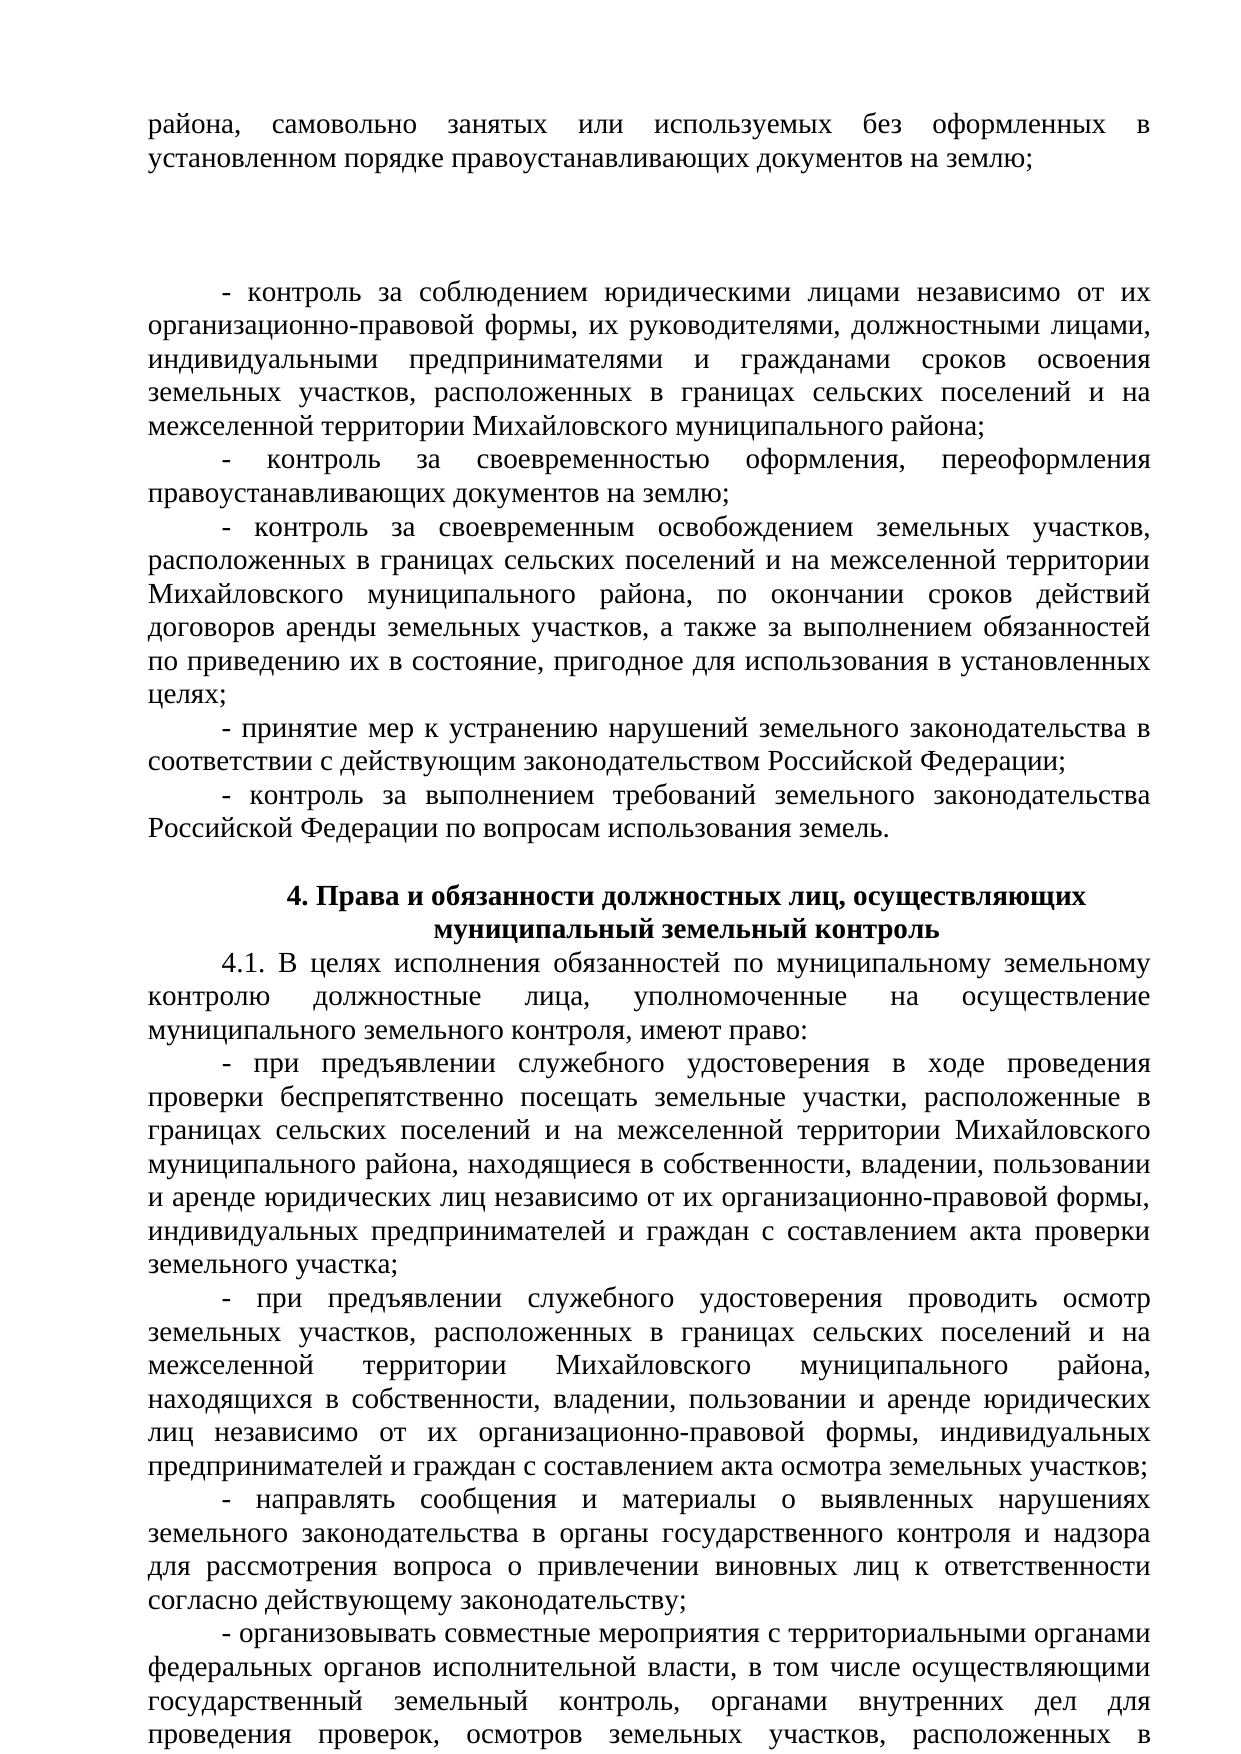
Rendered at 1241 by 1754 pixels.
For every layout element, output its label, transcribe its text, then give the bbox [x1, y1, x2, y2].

text 4. Права и обязанности должностных лиц, осуществляющих [148, 878, 1152, 911]
text - при предъявлении служебного удостоверения в ходе проведения проверки беспрепятственно посещать земельные участки, расположенные в границах сельских поселений и на межселенной территории Михайловского муниципального района, находящиеся в собственности, владении, пользовании и аренде юридических лиц независимо от их организационно-правовой формы, индивидуальных предпринимателей и граждан с составлением акта проверки земельного участка; [148, 1045, 1152, 1280]
text - контроль за выполнением требований земельного законодательства Российской Федерации по вопросам использования земель. [148, 777, 1152, 844]
text - принятие мер к устранению нарушений земельного законодательства в соответствии с действующим законодательством Российской Федерации; [148, 710, 1152, 777]
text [148, 1616, 1152, 1750]
text - контроль за своевременностью оформления, переоформления правоустанавливающих документов на землю; [148, 442, 1152, 509]
text - контроль за своевременным освобождением земельных участков, расположенных в границах сельских поселений и на межселенной территории Михайловского муниципального района, по окончании сроков действий договоров аренды земельных участков, а также за выполнением обязанностей по приведению их в состояние, пригодное для использования в установленных целях; [148, 509, 1152, 710]
text 4.1. В целях исполнения обязанностей по муниципальному земельному контролю должностные лица, уполномоченные на осуществление муниципального земельного контроля, имеют право: [148, 945, 1152, 1045]
text - контроль за соблюдением юридическими лицами независимо от их организационно-правовой формы, их руководителями, должностными лицами, индивидуальными предпринимателями и гражданами сроков освоения земельных участков, расположенных в границах сельских поселений и на межселенной территории Михайловского муниципального района; [148, 274, 1152, 442]
text муниципальный земельный контроль [148, 911, 1152, 945]
text - направлять сообщения и материалы о выявленных нарушениях земельного законодательства в органы государственного контроля и надзора для рассмотрения вопроса о привлечении виновных лиц к ответственности согласно действующему законодательству; [148, 1481, 1152, 1616]
text - при предъявлении служебного удостоверения проводить осмотр земельных участков, расположенных в границах сельских поселений и на межселенной территории Михайловского муниципального района, находящихся в собственности, владении, пользовании и аренде юридических лиц независимо от их организационно-правовой формы, индивидуальных предпринимателей и граждан с составлением акта осмотра земельных участков; [148, 1280, 1152, 1481]
text района, самовольно занятых или используемых без оформленных в установленном порядке правоустанавливающих документов на землю; [148, 106, 1152, 173]
